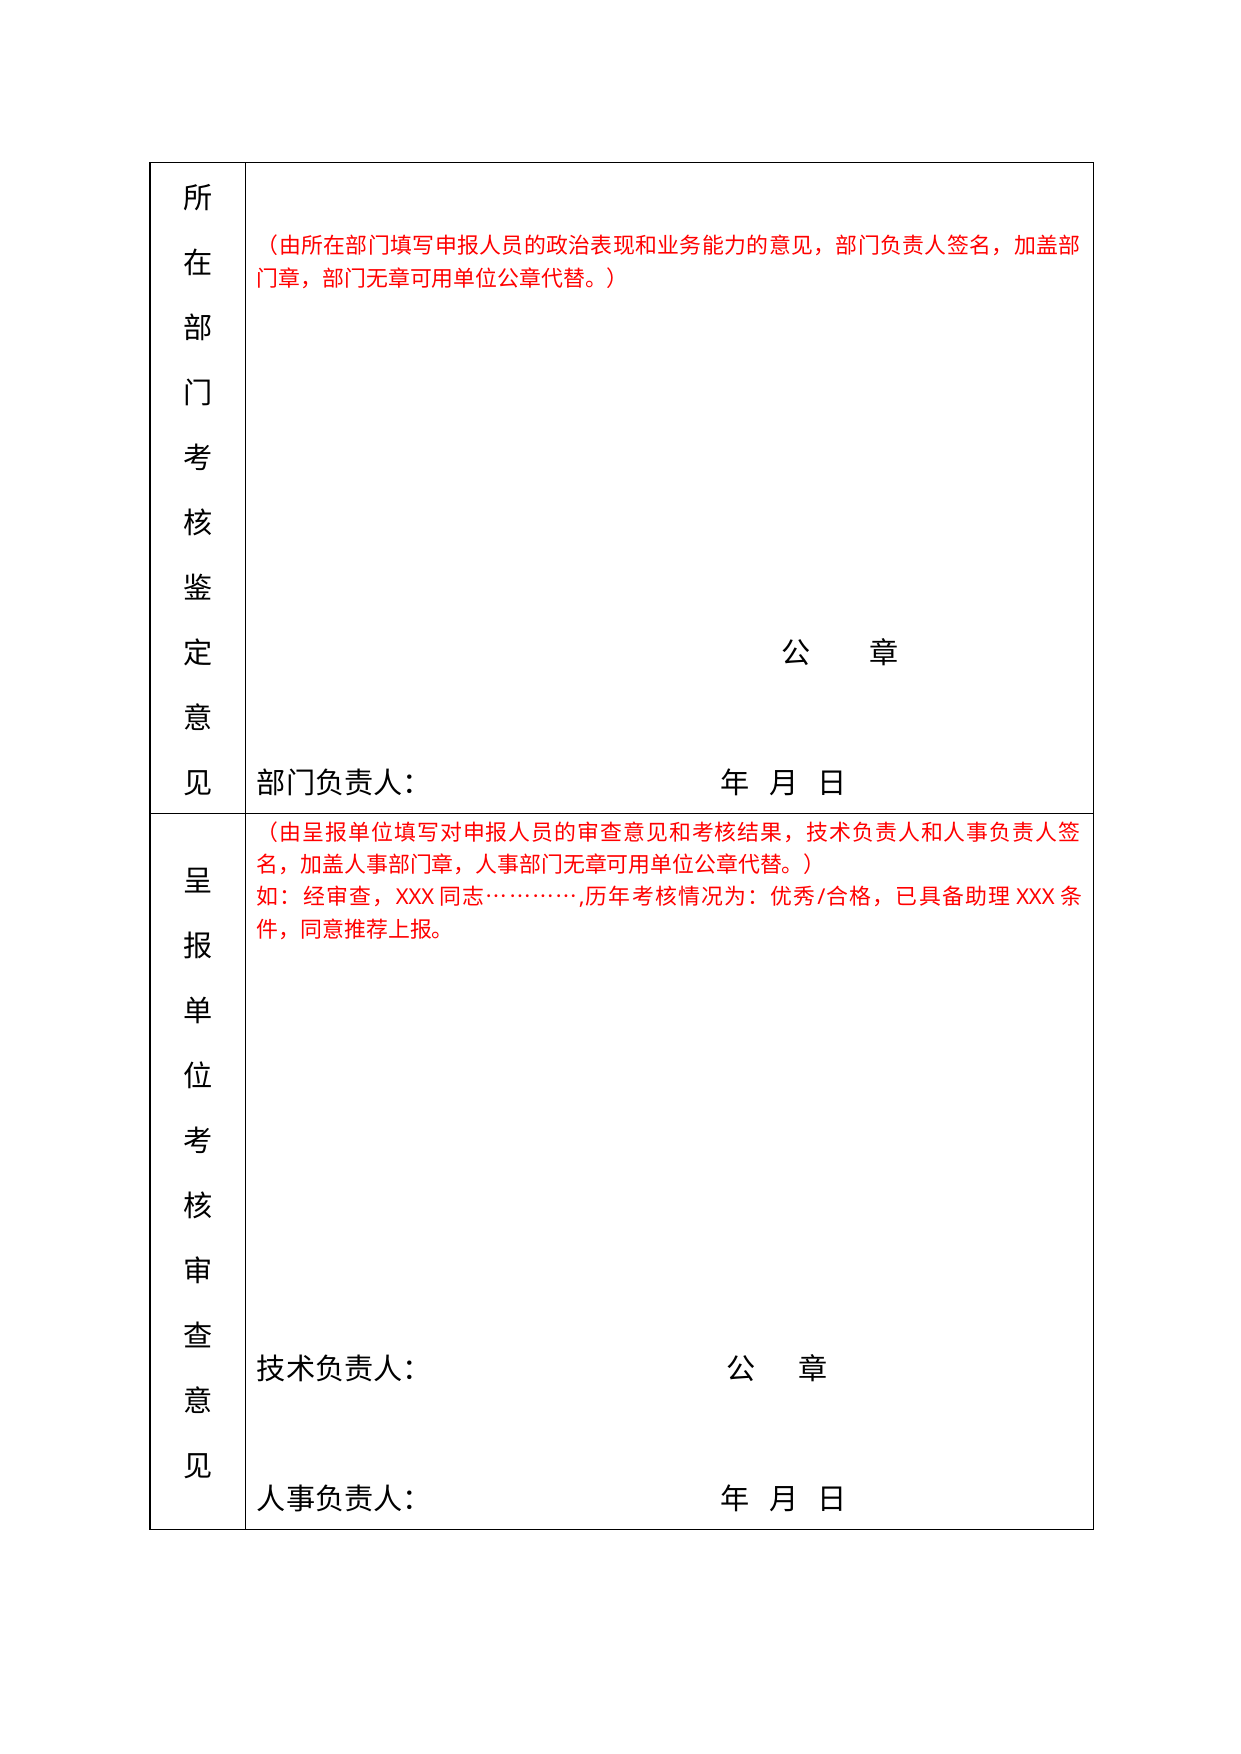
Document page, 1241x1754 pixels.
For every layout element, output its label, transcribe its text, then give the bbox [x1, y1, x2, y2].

table_header 所 在 部 门 考 核 鉴 定 意 见 [151, 163, 245, 813]
table_header （由所在部门填写申报人员的政治表现和业务能力的意见，部门负责人签名，加盖部门章，部门无章可用单位公章代替。） 公 章 部门负责人： 年 月 日 [246, 163, 1093, 813]
table_cell （由呈报单位填写对申报人员的审查意见和考核结果，技术负责人和人事负责人签名，加盖人事部门章，人事部门无章可用单位公章代替。） 如：经审查，XXX同志…………,历年考核情况为：优秀/合格，已具备助理XXX条件，同意推荐上报。 技术负责人： 公 章 人事负责人： 年 月 日 [246, 814, 1093, 1529]
table_cell 呈 报 单 位 考 核 审 查 意 见 [151, 814, 245, 1529]
